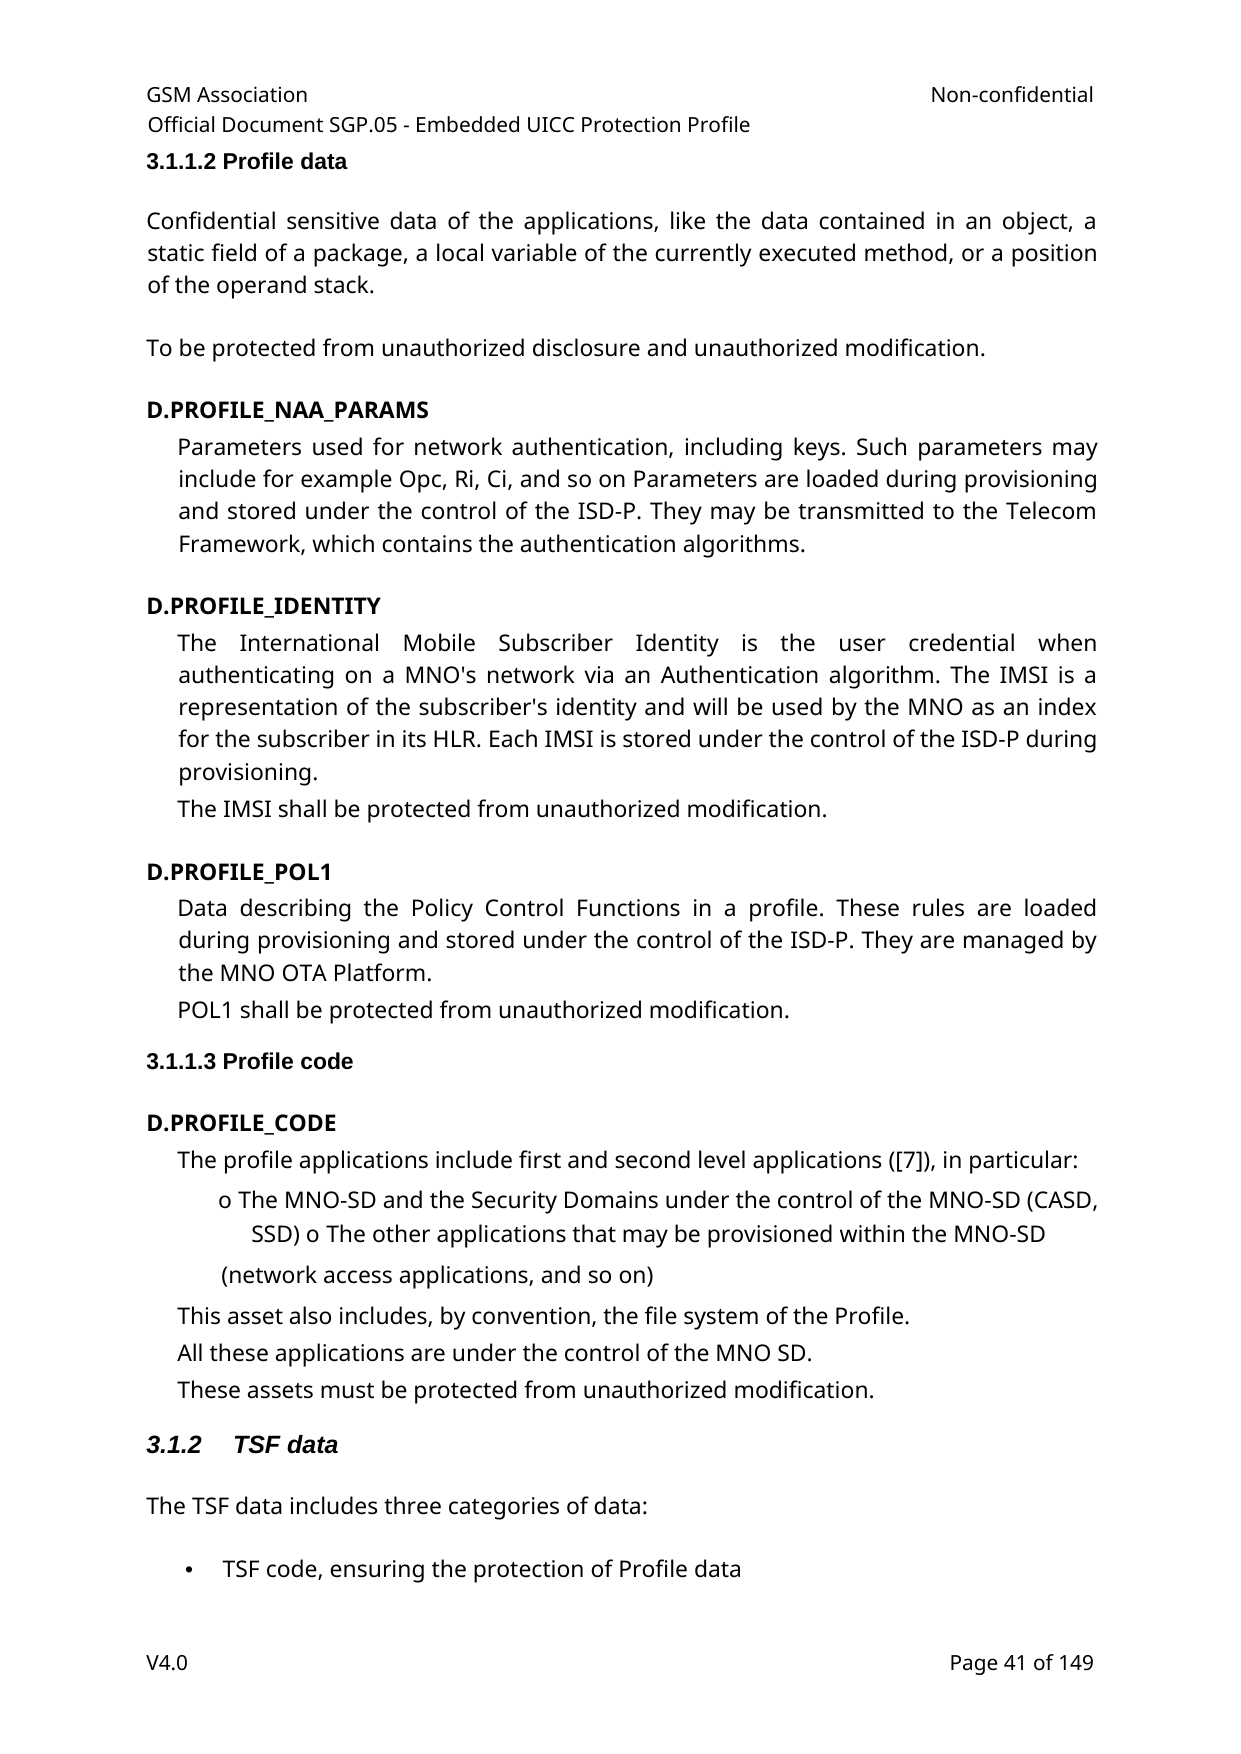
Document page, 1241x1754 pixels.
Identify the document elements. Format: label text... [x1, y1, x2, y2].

text SSD) o The other applications that may be provisioned within the MNO-SD (network access applications, and so on) [221, 1218, 1099, 1290]
text The International Mobile Subscriber Identity is the user credential when authenticating on a MNO's network via an Authentication algorithm. The IMSI is a representation of the subscriber's identity and will be used by the MNO as an index for the subscriber in its HLR. Each IMSI is stored under the control of the ISD-P during provisioning. [177, 627, 1099, 787]
text These assets must be protected from unauthorized modification. [177, 1374, 1099, 1405]
text D.PROFILE_CODE [146, 1107, 1099, 1138]
text The profile applications include first and second level applications ([7]), in particular: [177, 1144, 1099, 1175]
text Data describing the Policy Control Functions in a profile. These rules are loaded during provisioning and stored under the control of the ISD-P. They are managed by the MNO OTA Platform. [177, 892, 1099, 988]
text Parameters used for network authentication, including keys. Such parameters may include for example Opc, Ri, Ci, and so on Parameters are loaded during provisioning and stored under the control of the ISD-P. They may be transmitted to the Telecom Framework, which contains the authentication algorithms. [177, 431, 1099, 559]
list TSF code, ensuring the protection of Profile data [185, 1553, 1099, 1584]
text All these applications are under the control of the MNO SD. [177, 1337, 1099, 1368]
text o The MNO-SD and the Security Domains under the control of the MNO-SD (CASD, [146, 1184, 1099, 1216]
subtitle 3.1.2 TSF data [146, 1430, 1099, 1458]
text D.PROFILE_POL1 [146, 855, 1099, 887]
subtitle 3.1.1.3 Profile code [146, 1048, 1099, 1074]
text To be protected from unauthorized disclosure and unauthorized modification. [146, 332, 1099, 363]
text The TSF data includes three categories of data: [146, 1490, 1099, 1522]
text Confidential sensitive data of the applications, like the data contained in an object, a static field of a package, a local variable of the currently executed method, or a position of the operand stack. [146, 205, 1099, 301]
text D.PROFILE_NAA_PARAMS [146, 394, 1099, 425]
text The IMSI shall be protected from unauthorized modification. [177, 793, 1099, 824]
text This asset also includes, by convention, the file system of the Profile. [177, 1300, 1099, 1331]
text D.PROFILE_IDENTITY [146, 590, 1099, 621]
text POL1 shall be protected from unauthorized modification. [177, 994, 1099, 1025]
subtitle 3.1.1.2 Profile data [146, 148, 1099, 174]
